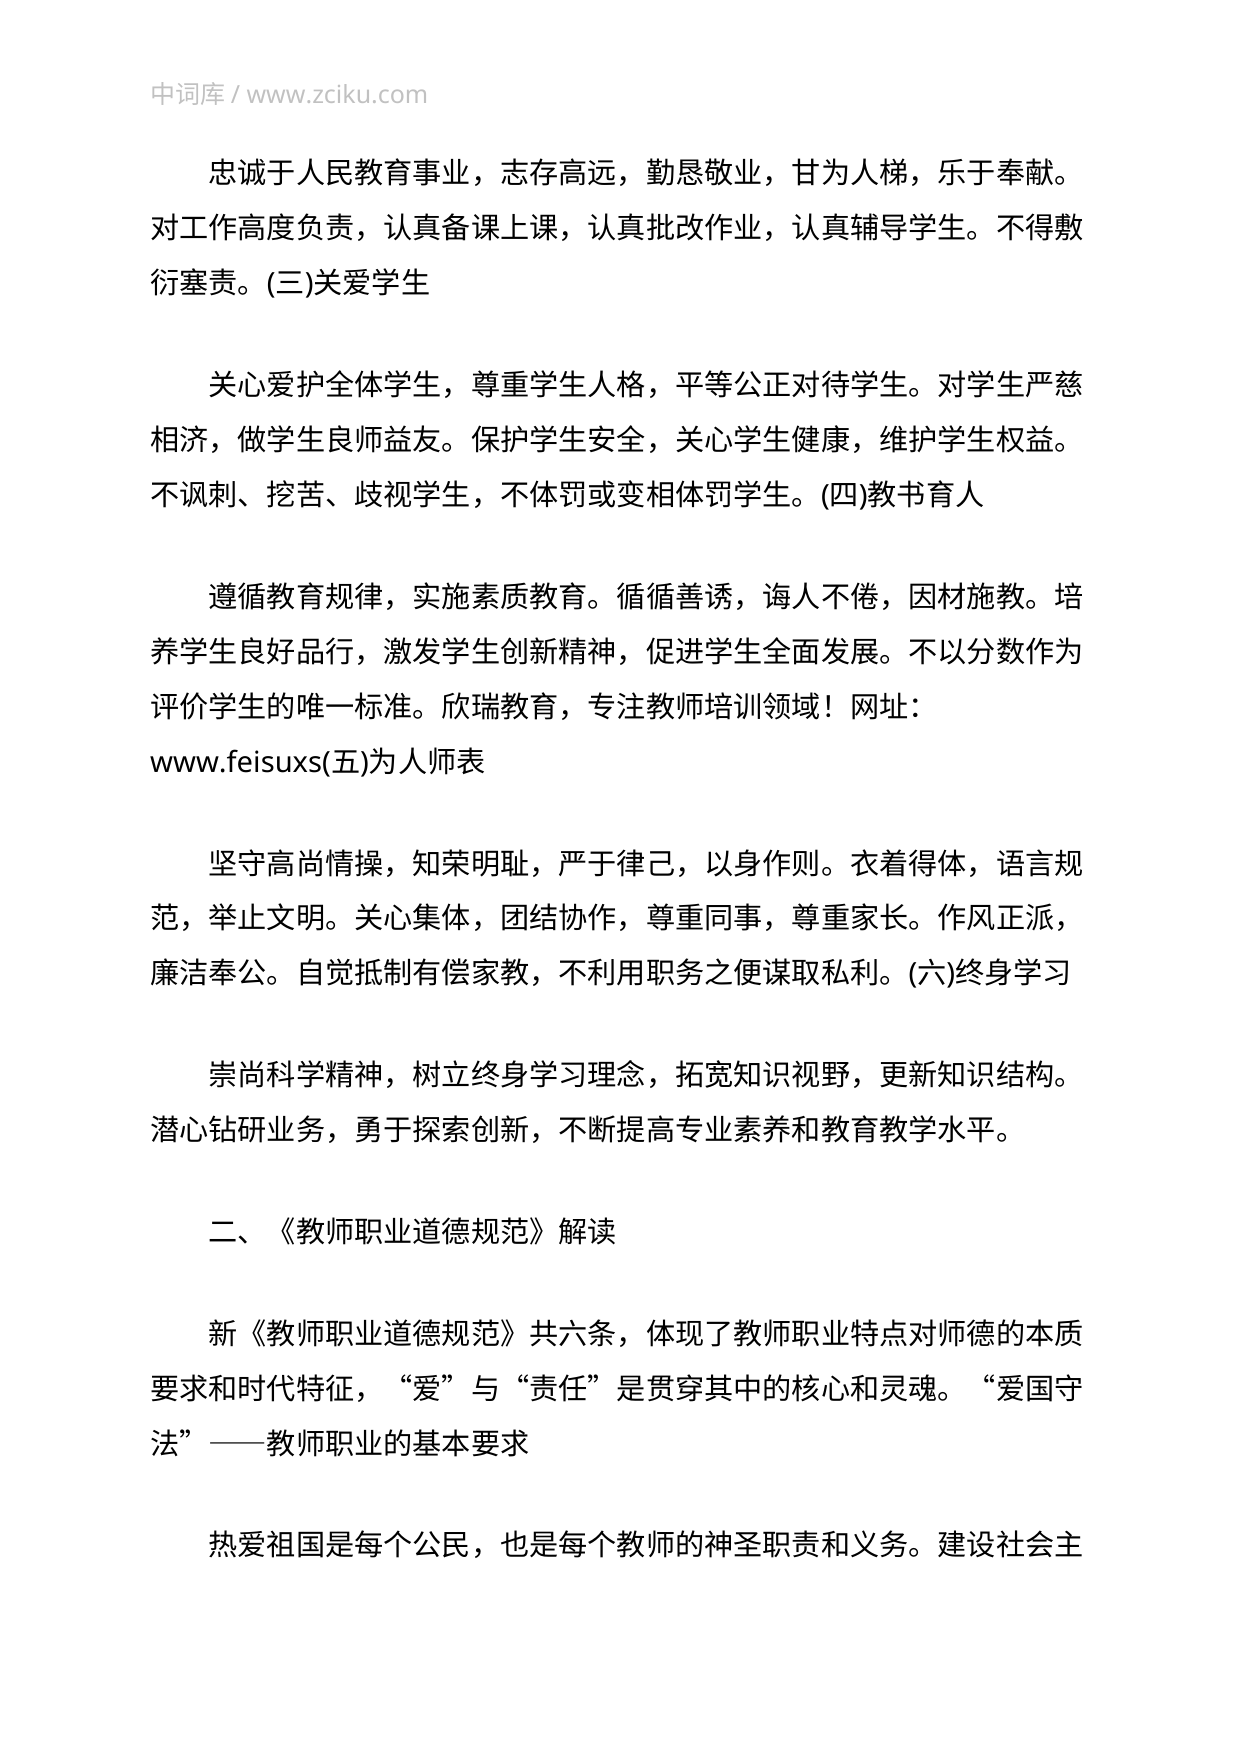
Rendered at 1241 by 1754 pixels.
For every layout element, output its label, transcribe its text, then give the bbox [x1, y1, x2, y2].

text 忠诚于人民教育事业，志存高远，勤恳敬业，甘为人梯，乐于奉献。对工作高度负责，认真备课上课，认真批改作业，认真辅导学生。不得敷衍塞责。(三)关爱学生 [150, 150, 1090, 302]
text 坚守高尚情操，知荣明耻，严于律己，以身作则。衣着得体，语言规范，举止文明。关心集体，团结协作，尊重同事，尊重家长。作风正派，廉洁奉公。自觉抵制有偿家教，不利用职务之便谋取私利。(六)终身学习 [150, 840, 1090, 992]
text 二、《教师职业道德规范》解读 [150, 1209, 1090, 1251]
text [150, 1522, 1090, 1564]
text 新《教师职业道德规范》共六条，体现了教师职业特点对师德的本质要求和时代特征，“爱”与“责任”是贯穿其中的核心和灵魂。“爱国守法”——教师职业的基本要求 [150, 1310, 1090, 1462]
text 崇尚科学精神，树立终身学习理念，拓宽知识视野，更新知识结构。潜心钻研业务，勇于探索创新，不断提高专业素养和教育教学水平。 [150, 1052, 1090, 1149]
text 关心爱护全体学生，尊重学生人格，平等公正对待学生。对学生严慈相济，做学生良师益友。保护学生安全，关心学生健康，维护学生权益。不讽刺、挖苦、歧视学生，不体罚或变相体罚学生。(四)教书育人 [150, 362, 1090, 514]
text 遵循教育规律，实施素质教育。循循善诱，诲人不倦，因材施教。培养学生良好品行，激发学生创新精神，促进学生全面发展。不以分数作为评价学生的唯一标准。欣瑞教育，专注教师培训领域！网址：www.feisuxs(五)为人师表 [150, 573, 1090, 781]
